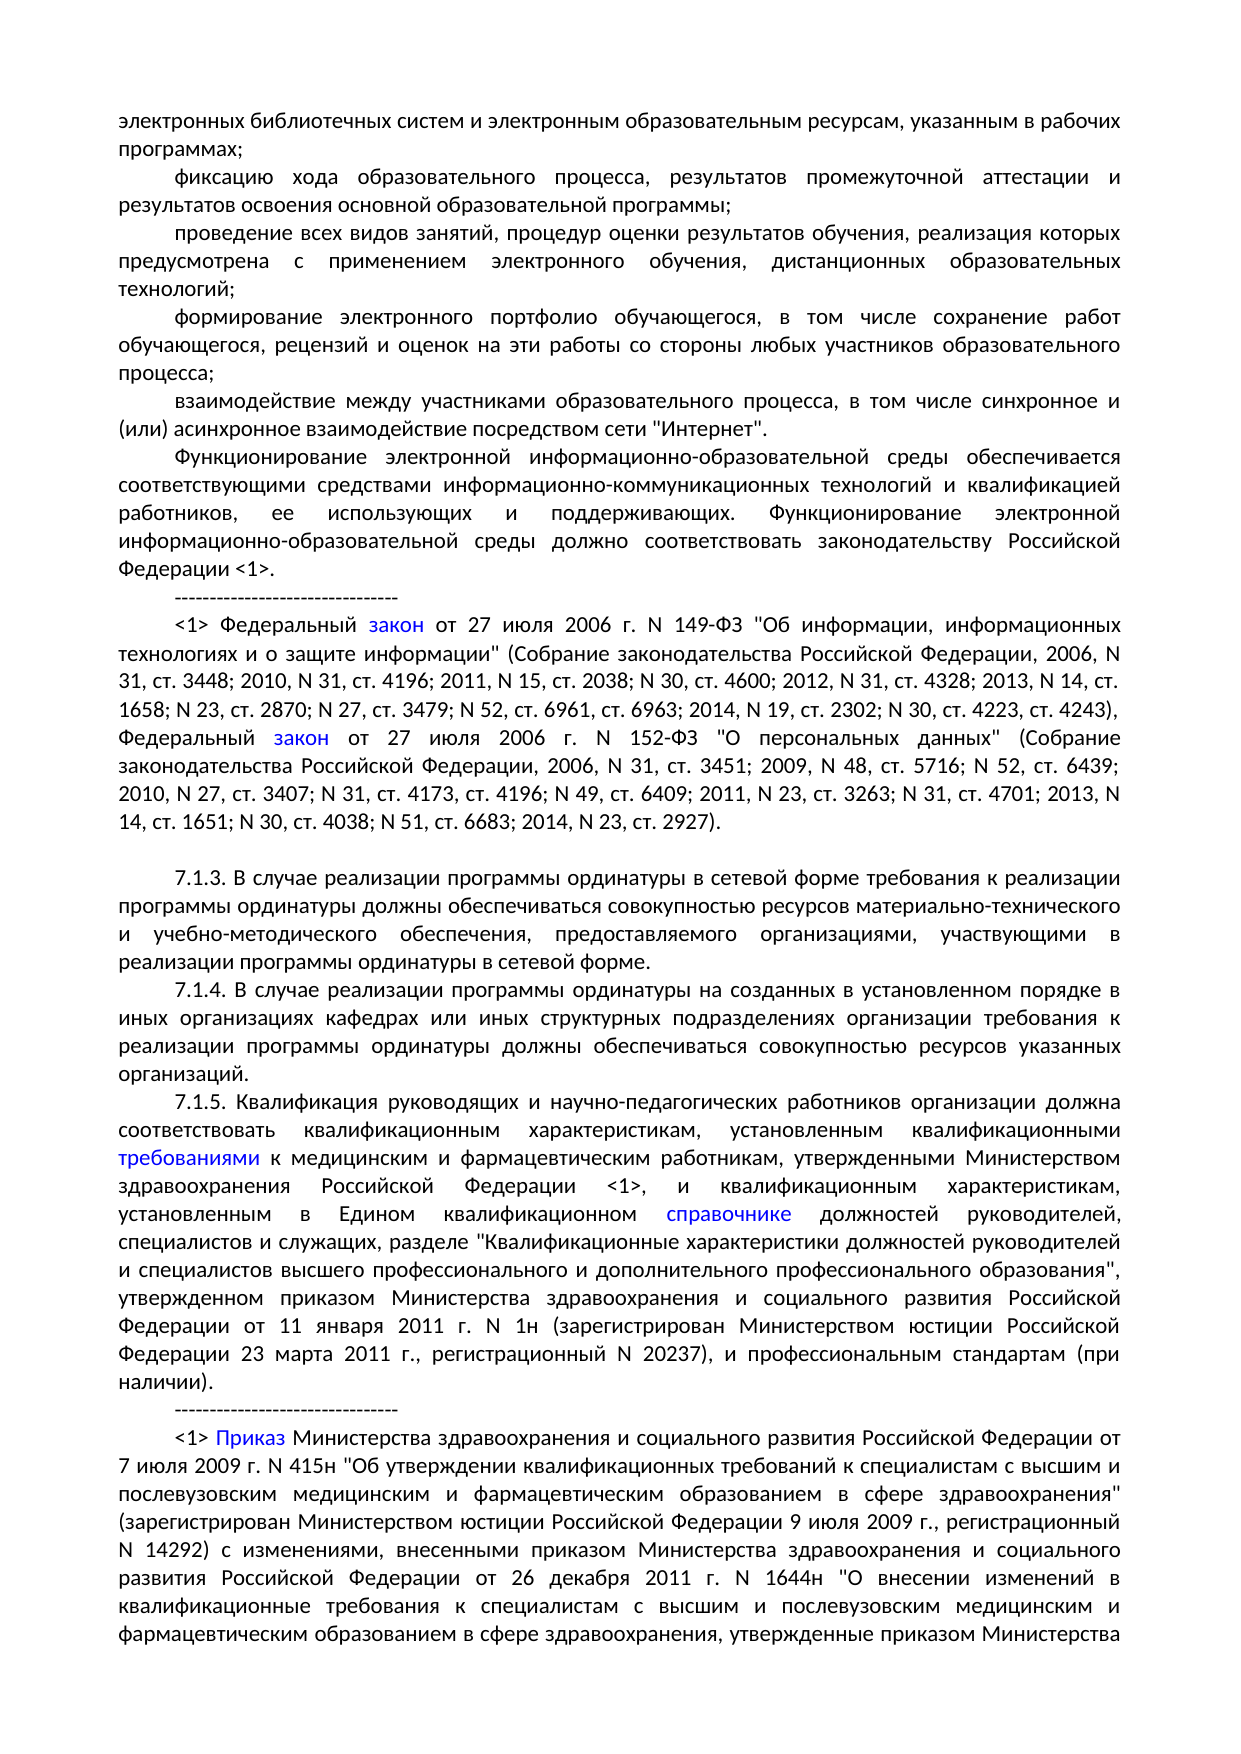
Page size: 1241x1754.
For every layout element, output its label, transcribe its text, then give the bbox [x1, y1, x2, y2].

text <1> Федеральный закон от 27 июля 2006 г. N 149-ФЗ "Об информации, информационных технологиях и о защите информации" (Собрание законодательства Российской Федерации, 2006, N 31, ст. 3448; 2010, N 31, ст. 4196; 2011, N 15, ст. 2038; N 30, ст. 4600; 2012, N 31, ст. 4328; 2013, N 14, ст. 1658; N 23, ст. 2870; N 27, ст. 3479; N 52, ст. 6961, ст. 6963; 2014, N 19, ст. 2302; N 30, ст. 4223, ст. 4243), Федеральный закон от 27 июля 2006 г. N 152-ФЗ "О персональных данных" (Собрание законодательства Российской Федерации, 2006, N 31, ст. 3451; 2009, N 48, ст. 5716; N 52, ст. 6439; 2010, N 27, ст. 3407; N 31, ст. 4173, ст. 4196; N 49, ст. 6409; 2011, N 23, ст. 3263; N 31, ст. 4701; 2013, N 14, ст. 1651; N 30, ст. 4038; N 51, ст. 6683; 2014, N 23, ст. 2927). [118, 611, 1122, 835]
text фиксацию хода образовательного процесса, результатов промежуточной аттестации и результатов освоения основной образовательной программы; [118, 162, 1122, 218]
text Функционирование электронной информационно-образовательной среды обеспечивается соответствующими средствами информационно-коммуникационных технологий и квалификацией работников, ее использующих и поддерживающих. Функционирование электронной информационно-образовательной среды должно соответствовать законодательству Российской Федерации <1>. [118, 442, 1122, 583]
text 7.1.3. В случае реализации программы ординатуры в сетевой форме требования к реализации программы ординатуры должны обеспечиваться совокупностью ресурсов материально-технического и учебно-методического обеспечения, предоставляемого организациями, участвующими в реализации программы ординатуры в сетевой форме. [118, 863, 1122, 975]
text взаимодействие между участниками образовательного процесса, в том числе синхронное и (или) асинхронное взаимодействие посредством сети "Интернет". [118, 386, 1122, 442]
text проведение всех видов занятий, процедур оценки результатов обучения, реализация которых предусмотрена с применением электронного обучения, дистанционных образовательных технологий; [118, 218, 1122, 302]
text 7.1.5. Квалификация руководящих и научно-педагогических работников организации должна соответствовать квалификационным характеристикам, установленным квалификационными требованиями к медицинским и фармацевтическим работникам, утвержденными Министерством здравоохранения Российской Федерации <1>, и квалификационным характеристикам, установленным в Едином квалификационном справочнике должностей руководителей, специалистов и служащих, разделе "Квалификационные характеристики должностей руководителей и специалистов высшего профессионального и дополнительного профессионального образования", утвержденном приказом Министерства здравоохранения и социального развития Российской Федерации от 11 января 2011 г. N 1н (зарегистрирован Министерством юстиции Российской Федерации 23 марта 2011 г., регистрационный N 20237), и профессиональным стандартам (при наличии). [118, 1087, 1122, 1395]
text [118, 106, 1122, 162]
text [118, 1423, 1122, 1647]
text формирование электронного портфолио обучающегося, в том числе сохранение работ обучающегося, рецензий и оценок на эти работы со стороны любых участников образовательного процесса; [118, 302, 1122, 386]
text -------------------------------- [118, 1395, 1122, 1423]
text 7.1.4. В случае реализации программы ординатуры на созданных в установленном порядке в иных организациях кафедрах или иных структурных подразделениях организации требования к реализации программы ординатуры должны обеспечиваться совокупностью ресурсов указанных организаций. [118, 975, 1122, 1087]
text -------------------------------- [118, 583, 1122, 611]
